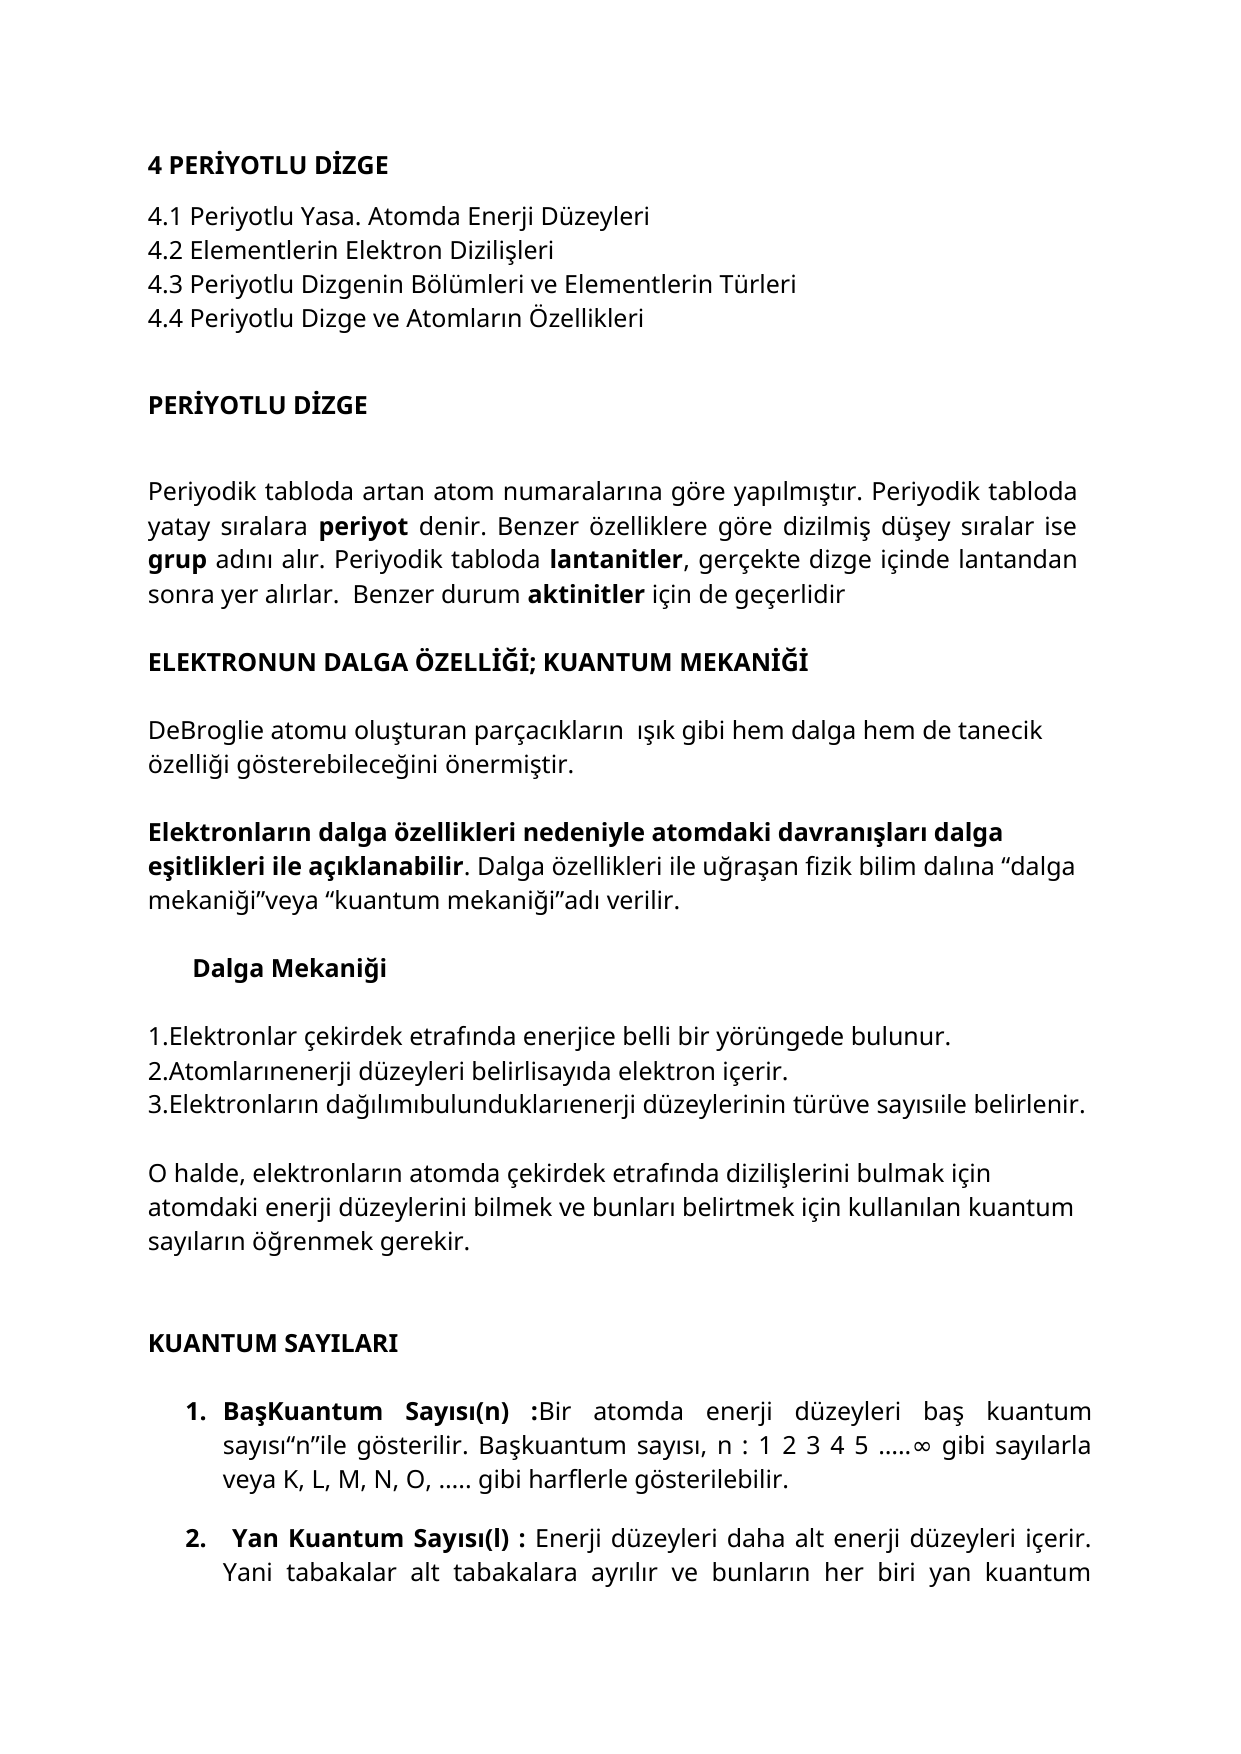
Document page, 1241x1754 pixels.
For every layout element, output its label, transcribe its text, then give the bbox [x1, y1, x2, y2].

text ELEKTRONUN DALGA ÖZELLİĞİ; KUANTUM MEKANİĞİ [148, 644, 1078, 678]
text Elektronların dalga özellikleri nedeniyle atomdaki davranışları dalga eşitlikleri ile açıklanabilir. Dalga özellikleri ile uğraşan fizik bilim dalına “dalga mekaniği”veya “kuantum mekaniği”adı verilir. [148, 815, 1078, 917]
text KUANTUM SAYILARI [148, 1326, 1093, 1360]
text 4 PERİYOTLU DİZGE [148, 148, 1093, 182]
text 4.3 Periyotlu Dizgenin Bölümleri ve Elementlerin Türleri [148, 266, 1093, 301]
text O halde, elektronların atomda çekirdek etrafında dizilişlerini bulmak için atomdaki enerji düzeylerini bilmek ve bunları belirtmek için kullanılan kuantum sayıların öğrenmek gerekir. [148, 1155, 1093, 1257]
text DeBroglie atomu oluşturan parçacıkların ışık gibi hem dalga hem de tanecik özelliği gösterebileceğini önermiştir. [148, 712, 1078, 781]
list BaşKuantum Sayısı(n) :Bir atomda enerji düzeyleri baş kuantum sayısı“n”ile gösterilir. Başkuantum sayısı, n : 1 2 3 4 5 …..∞ gibi sayılarla veya K, L, M, N, O, ….. gibi harflerle gösterilebilir. [185, 1394, 1093, 1496]
text 4.2 Elementlerin Elektron Dizilişleri [148, 232, 1093, 266]
text 4.4 Periyotlu Dizge ve Atomların Özellikleri [148, 301, 1093, 334]
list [185, 1521, 1093, 1589]
text 1.Elektronlar çekirdek etrafında enerjice belli bir yörüngede bulunur. [148, 1019, 1093, 1053]
text Dalga Mekaniği [192, 951, 933, 985]
text Periyodik tabloda artan atom numaralarına göre yapılmıştır. Periyodik tabloda yatay sıralara periyot denir. Benzer özelliklere göre dizilmiş düşey sıralar ise grup adını alır. Periyodik tabloda lantanitler, gerçekte dizge içinde lantandan sonra yer alırlar. Benzer durum aktinitler için de geçerlidir [148, 474, 1078, 610]
text 4.1 Periyotlu Yasa. Atomda Enerji Düzeyleri [148, 198, 1093, 232]
text 2.Atomlarınenerji düzeyleri belirlisayıda elektron içerir. [148, 1053, 1093, 1087]
text 3.Elektronların dağılımıbulunduklarıenerji düzeylerinin türüve sayısıile belirlenir. [148, 1087, 1093, 1121]
text PERİYOTLU DİZGE [148, 387, 1093, 421]
